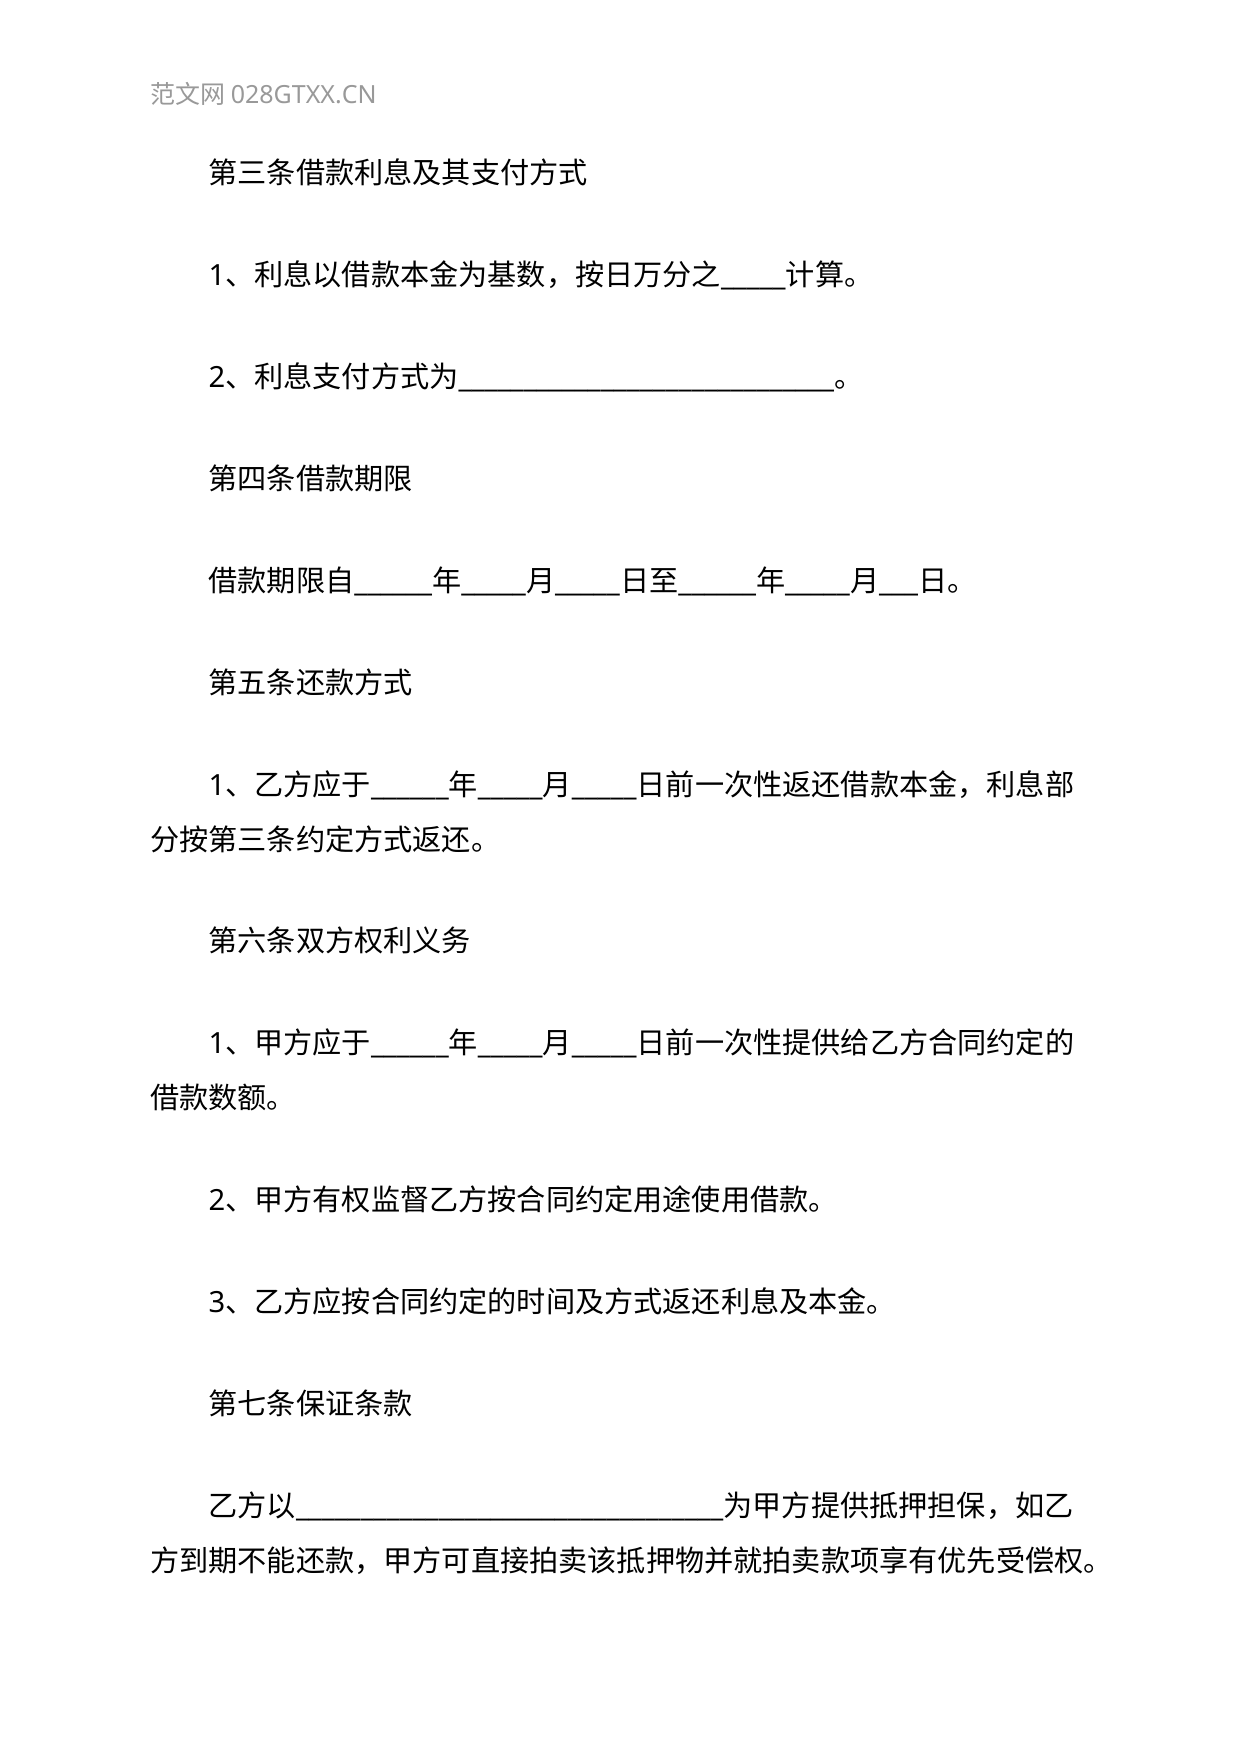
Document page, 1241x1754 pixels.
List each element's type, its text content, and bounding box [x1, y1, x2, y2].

text 借款期限自______年_____月_____日至______年_____月___日。 [150, 557, 1090, 600]
text 第七条保证条款 [150, 1381, 1090, 1423]
text 第三条借款利息及其支付方式 [150, 150, 1090, 192]
text 第六条双方权利义务 [150, 918, 1090, 960]
text 2、甲方有权监督乙方按合同约定用途使用借款。 [150, 1177, 1090, 1219]
text 3、乙方应按合同约定的时间及方式返还利息及本金。 [150, 1278, 1090, 1321]
text 1、甲方应于______年_____月_____日前一次性提供给乙方合同约定的借款数额。 [150, 1020, 1090, 1117]
text 2、利息支付方式为_____________________________。 [150, 354, 1090, 396]
text 1、利息以借款本金为基数，按日万分之_____计算。 [150, 252, 1090, 294]
text 第四条借款期限 [150, 456, 1090, 498]
text 乙方以_________________________________为甲方提供抵押担保，如乙方到期不能还款，甲方可直接拍卖该抵押物并就拍卖款项享有优先受偿权。 [150, 1482, 1090, 1579]
text 第五条还款方式 [150, 659, 1090, 702]
text 1、乙方应于______年_____月_____日前一次性返还借款本金，利息部分按第三条约定方式返还。 [150, 761, 1090, 858]
